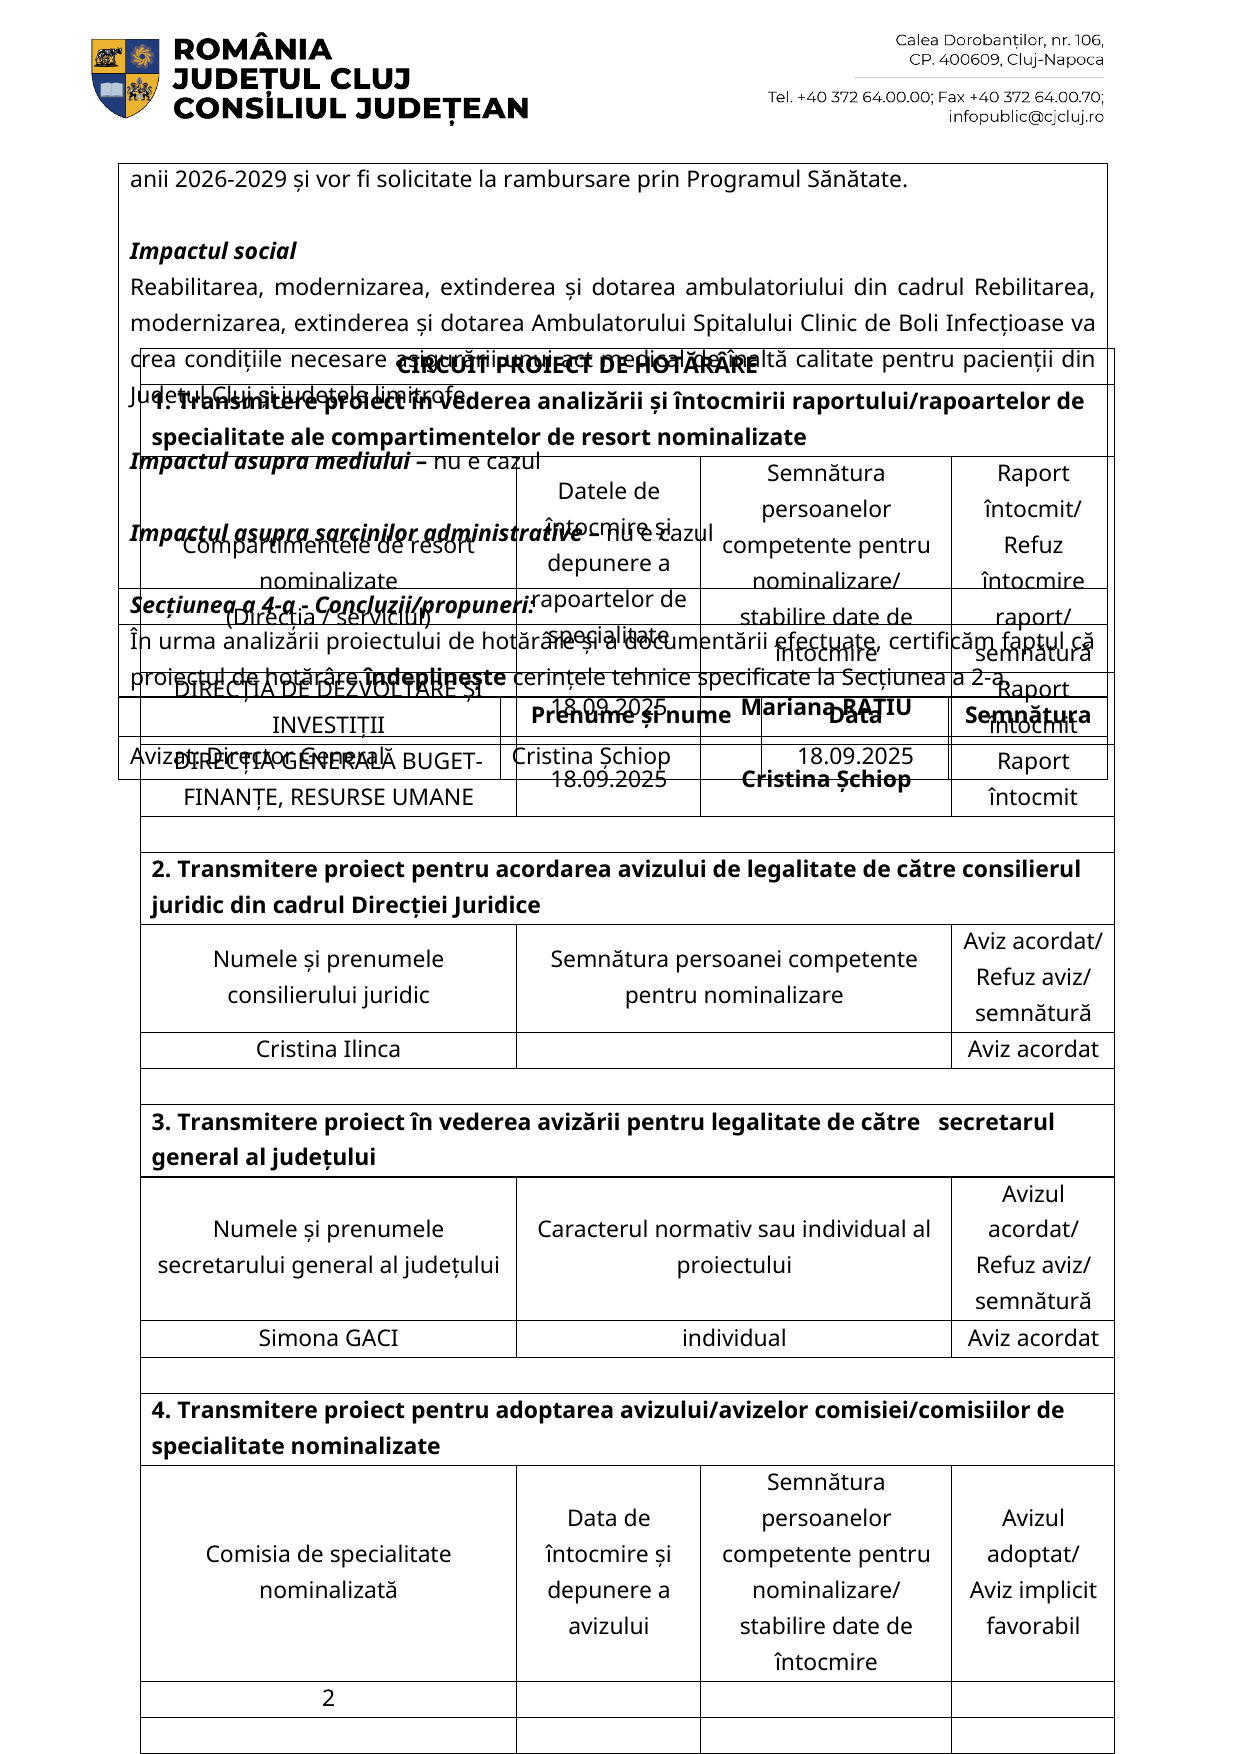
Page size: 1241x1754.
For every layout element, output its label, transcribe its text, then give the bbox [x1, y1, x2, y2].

table_cell Data de întocmire și depunere a avizului [517, 1466, 700, 1681]
table_cell [952, 1718, 1114, 1753]
table_cell [141, 1718, 516, 1753]
table_cell 18.09.2025 [517, 673, 700, 744]
table_cell 18.09.2025 [517, 745, 700, 816]
table_cell Cristina Ilinca [141, 1033, 516, 1068]
table_cell Numele și prenumele secretarului general al județului [141, 1178, 516, 1320]
table_cell Comisia de specialitate nominalizată [141, 1466, 516, 1681]
table_header CIRCUIT PROIECT DE HOTĂRÂRE [141, 349, 1114, 384]
table_cell Cristina Șchiop [701, 745, 951, 816]
table_cell Datele de întocmire și depunere a rapoartelor de specialitate [517, 457, 700, 672]
table_cell [952, 1682, 1114, 1717]
table_cell [141, 1069, 1114, 1104]
table_cell [701, 1718, 951, 1753]
table_cell 2. Transmitere proiect pentru acordarea avizului de legalitate de către consilierul juridic din cadrul Direcției Juridice [141, 853, 1114, 924]
table_cell Mariana RAȚIU [701, 673, 951, 744]
table_cell Raport întocmit [952, 673, 1114, 744]
table_cell [701, 1682, 951, 1717]
table_cell individual [517, 1321, 951, 1357]
table_cell Aviz acordat [952, 1033, 1114, 1068]
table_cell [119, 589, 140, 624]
table_cell [119, 698, 140, 736]
table_cell [141, 817, 1114, 852]
table_cell Simona GACI [141, 1321, 516, 1357]
table_cell 1. Transmitere proiect în vederea analizării şi întocmirii raportului/rapoartelor de specialitate ale compartimentelor de resort nominalizate [141, 385, 1114, 456]
table_cell 3. Transmitere proiect în vederea avizării pentru legalitate de către secretarul general al judeţului [141, 1105, 1114, 1176]
table_cell Aviz acordat/ Refuz aviz/ semnătură [952, 925, 1114, 1032]
table_cell Raport întocmit [952, 745, 1114, 816]
table_cell DIRECȚIA DE DEZVOLTARE ȘI INVESTIȚII [141, 673, 516, 744]
table_cell [517, 1682, 700, 1717]
picture [91, 32, 528, 126]
table_cell [517, 1718, 700, 1753]
table_cell Compartimentele de resort nominalizate (Direcția / serviciul) [141, 457, 516, 672]
table_cell Avizul acordat/ Refuz aviz/ semnătură [952, 1178, 1114, 1320]
table_cell Aviz acordat [952, 1321, 1114, 1357]
table_cell [141, 1358, 1114, 1393]
table_cell DIRECŢIA GENERALĂ BUGET-FINANŢE, RESURSE UMANE [141, 745, 516, 816]
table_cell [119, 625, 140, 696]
table_cell Raport întocmit/ Refuz întocmire raport/ semnătură [952, 457, 1114, 672]
table_cell 4. Transmitere proiect pentru adoptarea avizului/avizelor comisiei/comisiilor de specialitate nominalizate [141, 1394, 1114, 1465]
table_cell 2 [141, 1682, 516, 1717]
table_cell Numele și prenumele consilierului juridic [141, 925, 516, 1032]
table_cell Avizul adoptat/ Aviz implicit favorabil [952, 1466, 1114, 1681]
table_cell Semnătura persoanelor competente pentru nominalizare/ stabilire date de întocmire [701, 1466, 951, 1681]
table_cell Semnătura persoanei competente pentru nominalizare [517, 925, 951, 1032]
table_cell Caracterul normativ sau individual al proiectului [517, 1178, 951, 1320]
table_cell Semnătura persoanelor competente pentru nominalizare/ stabilire date de întocmire [701, 457, 951, 672]
table_cell [517, 1033, 951, 1068]
picture [767, 31, 1104, 126]
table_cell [119, 164, 1107, 588]
